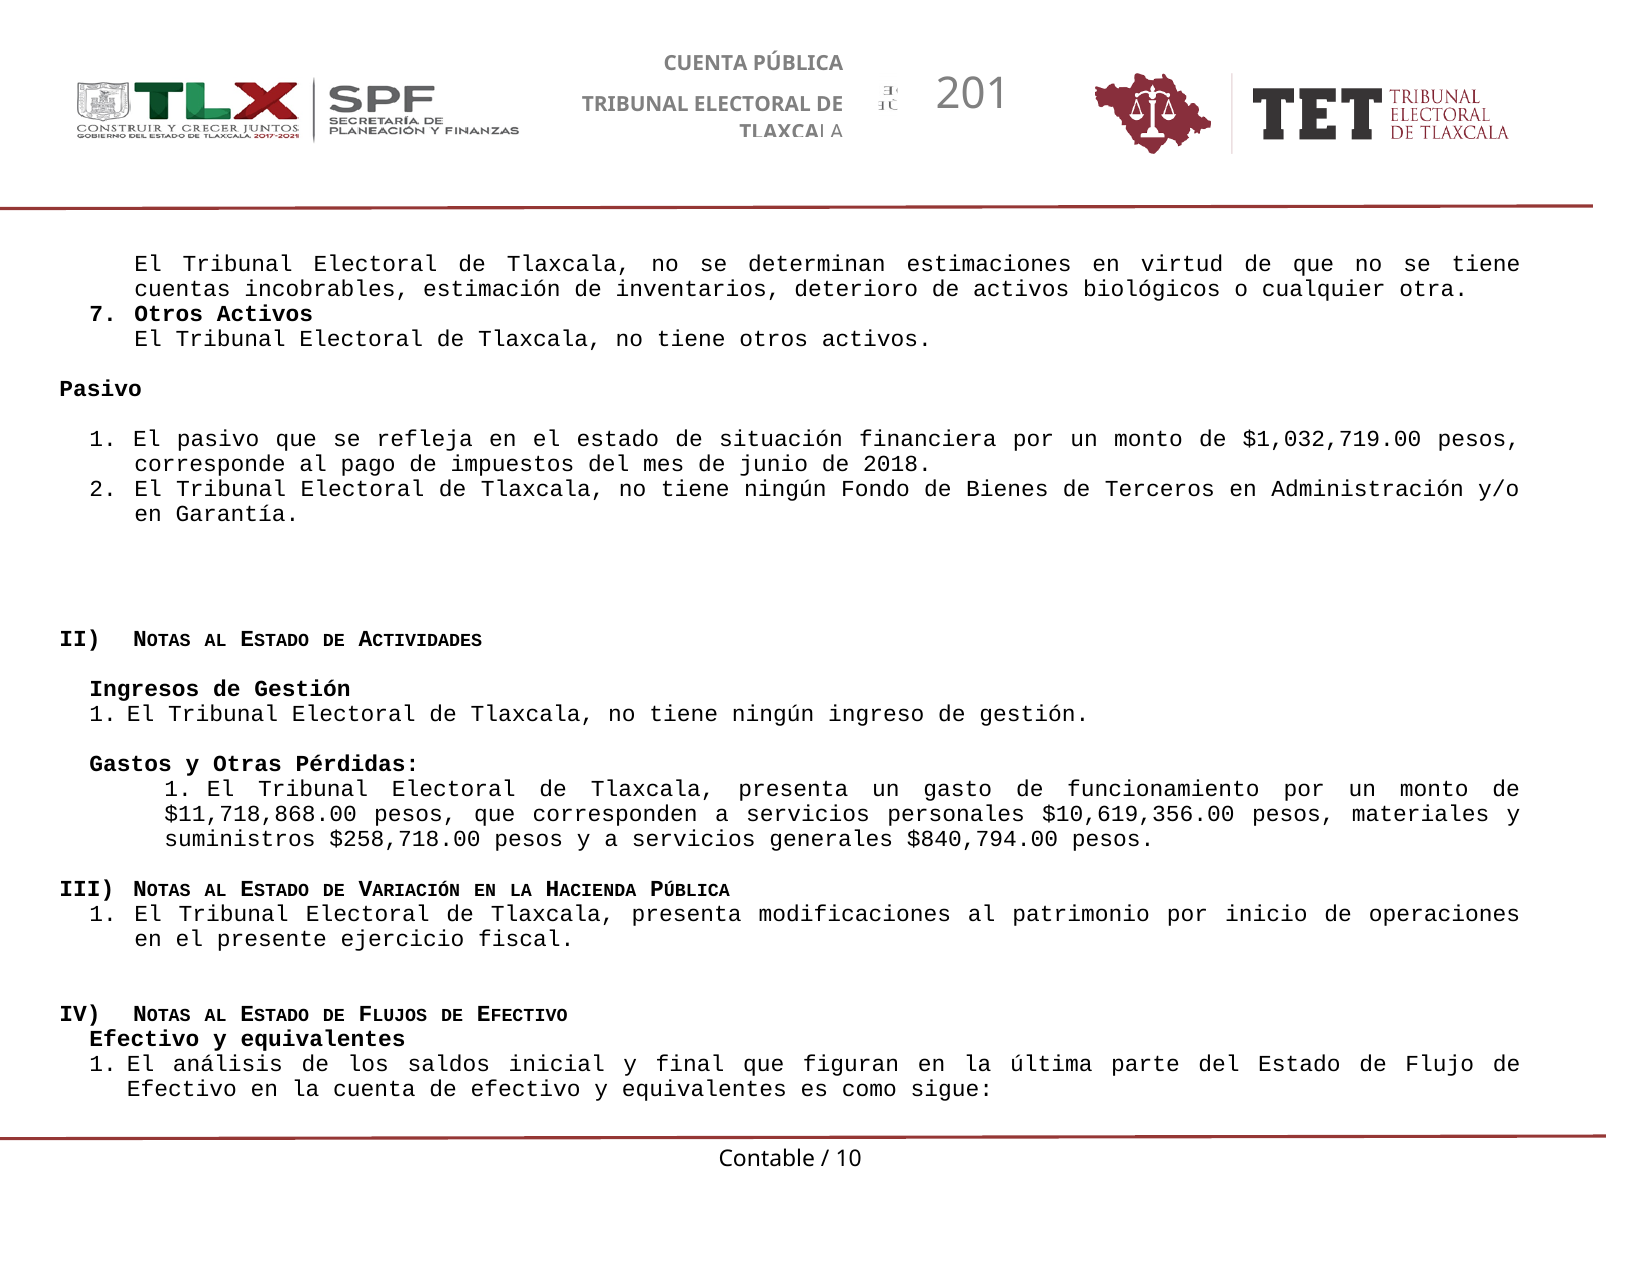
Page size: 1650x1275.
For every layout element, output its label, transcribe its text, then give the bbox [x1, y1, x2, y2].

text 2. El Tribunal Electoral de Tlaxcala, no tiene ningún Fondo de Bienes de Terceros en Administración y/o en Garantía. [89, 476, 1521, 526]
text Efectivo y equivalentes [89, 1026, 1521, 1051]
text El Tribunal Electoral de Tlaxcala, no tiene otros activos. [89, 326, 1521, 351]
text 1. El pasivo que se refleja en el estado de situación financiera por un monto de $1,032,719.00 pesos, corresponde al pago de impuestos del mes de junio de 2018. [89, 426, 1521, 476]
text Ingresos de Gestión [89, 676, 1521, 701]
text Pasivo [59, 376, 1521, 401]
text 1. El Tribunal Electoral de Tlaxcala, presenta modificaciones al patrimonio por inicio de operaciones en el presente ejercicio fiscal. [89, 901, 1521, 951]
text IV) Notas al Estado de Flujos de Efectivo [59, 1001, 1521, 1026]
list El Tribunal Electoral de Tlaxcala, no tiene ningún ingreso de gestión. [89, 701, 1521, 726]
picture [878, 73, 898, 119]
text Gastos y Otras Pérdidas: [89, 751, 1521, 776]
text El Tribunal Electoral de Tlaxcala, no se determinan estimaciones en virtud de que no se tiene cuentas incobrables, estimación de inventarios, deterioro de activos biológicos o cualquier otra. [89, 251, 1521, 301]
text III) Notas al Estado de Variación en la Hacienda Pública [59, 876, 1521, 901]
text 7. Otros Activos [89, 301, 1521, 326]
picture [71, 73, 526, 144]
text II) Notas al Estado de Actividades [59, 626, 1521, 651]
list El Tribunal Electoral de Tlaxcala, presenta un gasto de funcionamiento por un monto de $11,718,868.00 pesos, que corresponden a servicios personales $10,619,356.00 pesos, materiales y suministros $258,718.00 pesos y a servicios generales $840,794.00 pesos. [164, 776, 1521, 851]
list El análisis de los saldos inicial y final que figuran en la última parte del Estado de Flujo de Efectivo en la cuenta de efectivo y equivalentes es como sigue: [89, 1051, 1521, 1101]
picture [1095, 73, 1509, 154]
